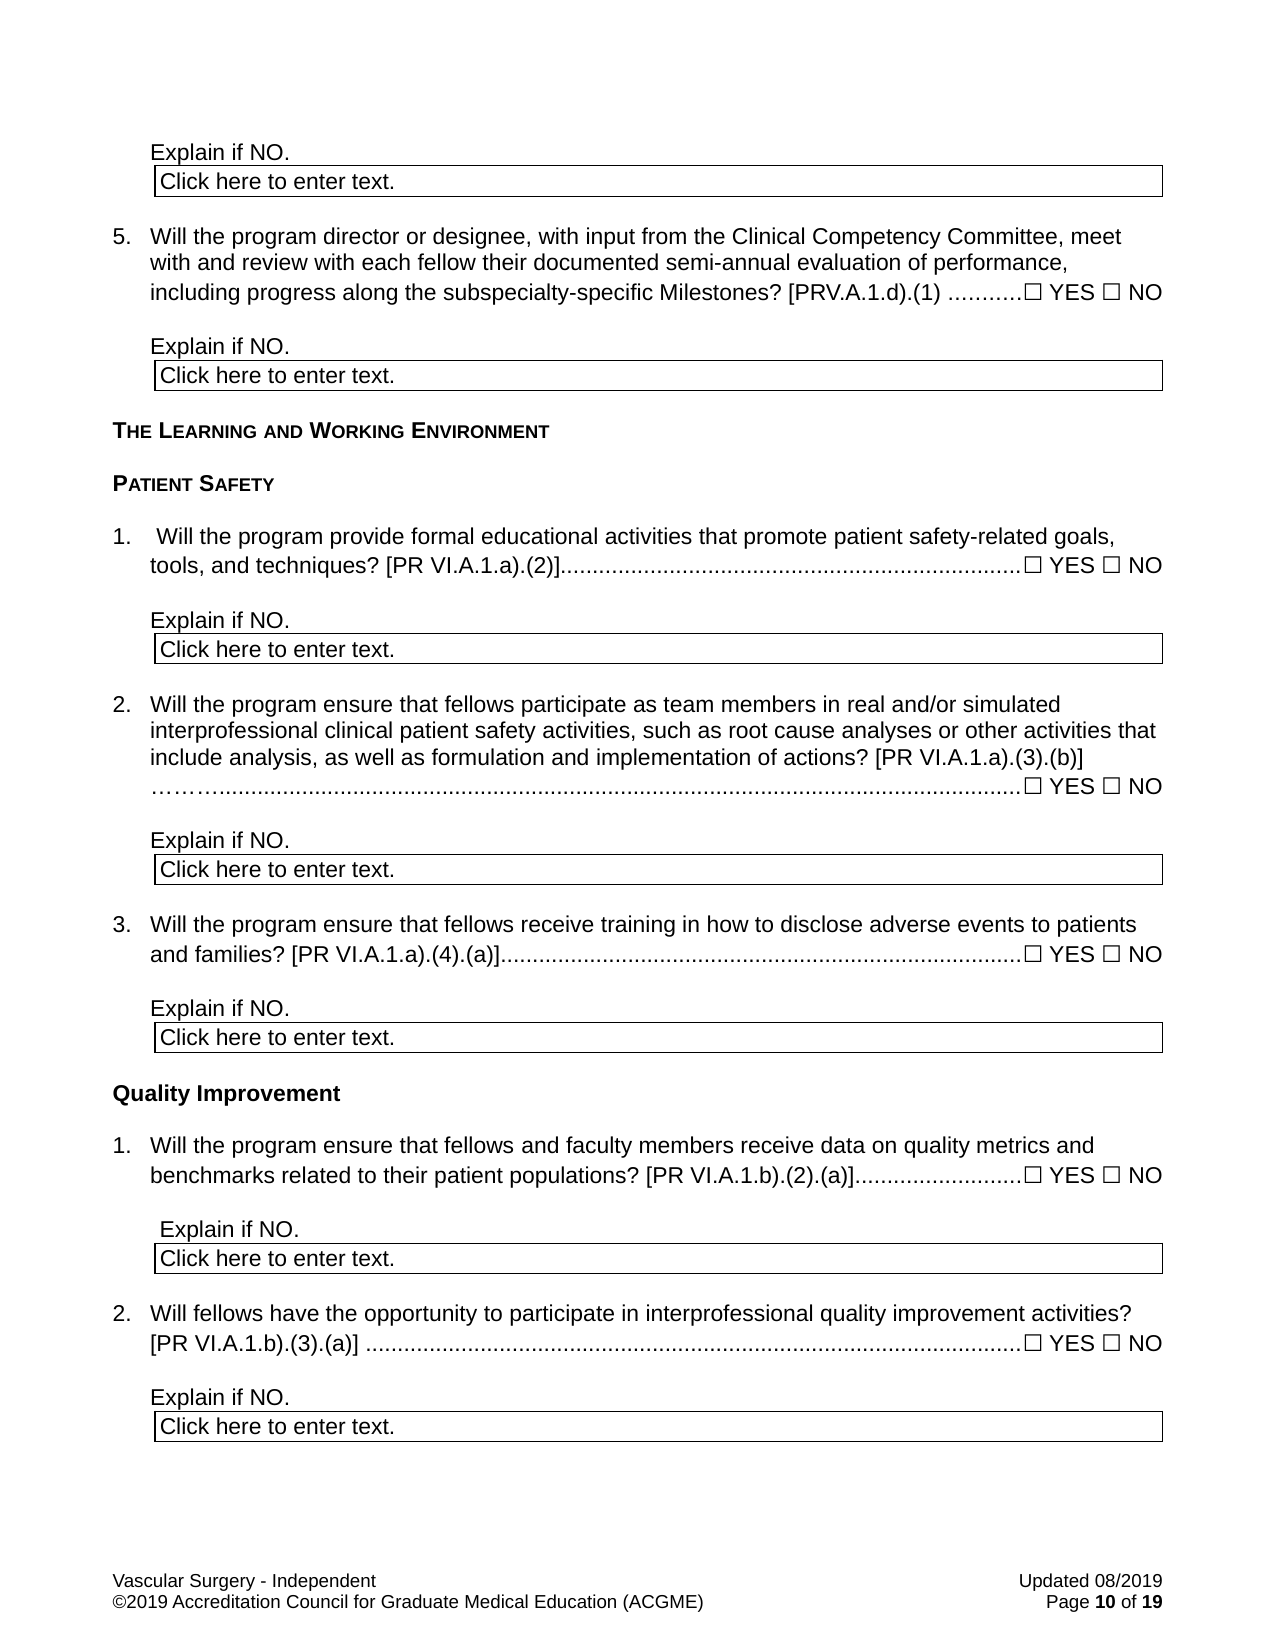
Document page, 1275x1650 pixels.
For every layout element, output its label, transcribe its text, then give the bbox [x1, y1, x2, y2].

list Will the program provide formal educational activities that promote patient safety-related goals, tools, and techniques? [PR VI.A.1.a).(2)] YES NO [112, 523, 1162, 580]
list Will the program ensure that fellows receive training in how to disclose adverse events to patients and families? [PR VI.A.1.a).(4).(a)] YES NO [112, 911, 1162, 969]
text Quality Improvement [112, 1079, 1162, 1106]
list Will the program ensure that fellows and faculty members receive data on quality metrics and benchmarks related to their patient populations? [PR VI.A.1.b).(2).(a)] YES NO [112, 1132, 1162, 1190]
text Explain if NO. [159, 1216, 1162, 1242]
text Explain if NO. [150, 1384, 1162, 1411]
text Explain if NO. [150, 995, 1162, 1022]
text Explain if NO. [150, 139, 1162, 165]
text The Learning and Working Environment [112, 417, 1162, 444]
list Will the program ensure that fellows participate as team members in real and/or simulated interprofessional clinical patient safety activities, such as root cause analyses or other activities that include analysis, as well as formulation and implementation of actions? [PR VI.A.1.a).(3).(b)] ………. YES NO [112, 691, 1162, 801]
text Explain if NO. [150, 607, 1162, 633]
list Will fellows have the opportunity to participate in interprofessional quality improvement activities? [PR VI.A.1.b).(3).(a)] YES NO [112, 1300, 1162, 1358]
text Explain if NO. [150, 827, 1162, 854]
text Patient Safety [112, 470, 1162, 496]
text Explain if NO. [150, 333, 1162, 359]
list Will the program director or designee, with input from the Clinical Competency Committee, meet with and review with each fellow their documented semi-annual evaluation of performance, including progress along the subspecialty-specific Milestones? [PRV.A.1.d).(1) YES NO [112, 223, 1162, 307]
